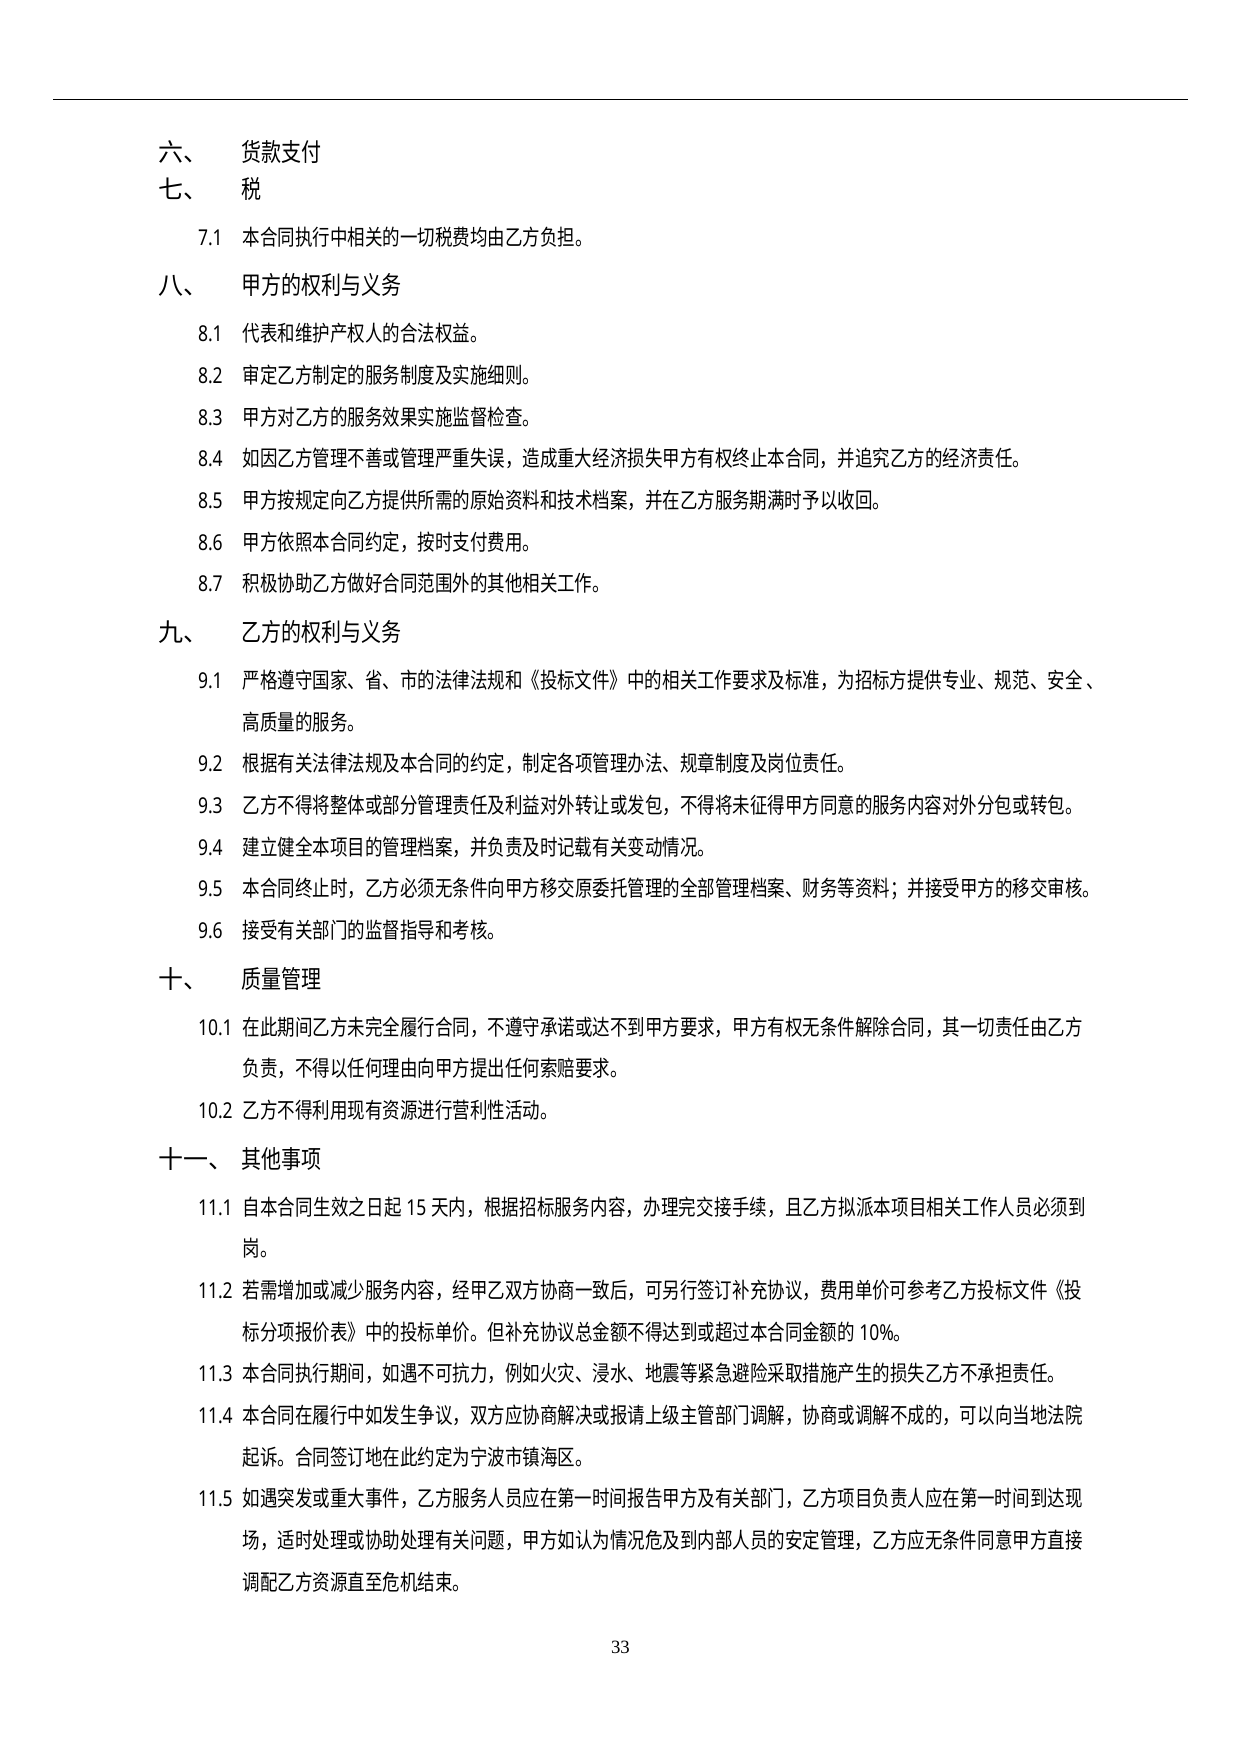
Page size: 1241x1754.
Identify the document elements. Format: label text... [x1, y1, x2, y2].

text 9.5 本合同终止时，乙方必须无条件向甲方移交原委托管理的全部管理档案、财务等资料；并接受甲方的移交审核。 [198, 863, 1087, 905]
text 9.3 乙方不得将整体或部分管理责任及利益对外转让或发包，不得将未征得甲方同意的服务内容对外分包或转包。 [198, 780, 1087, 822]
text 11.1 自本合同生效之日起15天内，根据招标服务内容，办理完交接手续，且乙方拟派本项目相关工作人员必须到岗。 [198, 1182, 1087, 1265]
text 9.4 建立健全本项目的管理档案，并负责及时记载有关变动情况。 [198, 822, 1087, 863]
text 8.5 甲方按规定向乙方提供所需的原始资料和技术档案，并在乙方服务期满时予以收回。 [198, 475, 1087, 517]
text 8.2 审定乙方制定的服务制度及实施细则。 [198, 350, 1087, 392]
text 10.1 在此期间乙方未完全履行合同，不遵守承诺或达不到甲方要求，甲方有权无条件解除合同，其一切责任由乙方负责，不得以任何理由向甲方提出任何索赔要求。 [198, 1002, 1087, 1085]
text 8.7 积极协助乙方做好合同范围外的其他相关工作。 [198, 558, 1087, 600]
text 11.3 本合同执行期间，如遇不可抗力，例如火灾、浸水、地震等紧急避险采取措施产生的损失乙方不承担责任。 [198, 1348, 1087, 1390]
text 8.3 甲方对乙方的服务效果实施监督检查。 [198, 392, 1087, 433]
text 8.1 代表和维护产权人的合法权益。 [198, 308, 1087, 350]
text 7.1 本合同执行中相关的一切税费均由乙方负担。 [198, 212, 1087, 253]
list 甲方的权利与义务 [139, 266, 1087, 302]
text 10.2 乙方不得利用现有资源进行营利性活动。 [198, 1085, 1087, 1127]
text 11.4 本合同在履行中如发生争议，双方应协商解决或报请上级主管部门调解，协商或调解不成的，可以向当地法院起诉。合同签订地在此约定为宁波市镇海区。 [198, 1390, 1087, 1473]
text 11.2 若需增加或减少服务内容，经甲乙双方协商一致后，可另行签订补充协议，费用单价可参考乙方投标文件《投标分项报价表》中的投标单价。但补充协议总金额不得达到或超过本合同金额的10%。 [198, 1265, 1087, 1348]
list 其他事项 [139, 1139, 1087, 1175]
text 9.6 接受有关部门的监督指导和考核。 [198, 905, 1087, 947]
text 9.1 严格遵守国家、省、市的法律法规和《投标文件》中的相关工作要求及标准，为招标方提供专业、规范、安全、高质量的服务。 [198, 655, 1087, 738]
text 11.5 如遇突发或重大事件，乙方服务人员应在第一时间报告甲方及有关部门，乙方项目负责人应在第一时间到达现场，适时处理或协助处理有关问题，甲方如认为情况危及到内部人员的安定管理，乙方应无条件同意甲方直接调配乙方资源直至危机结束。 [198, 1473, 1087, 1598]
text 9.2 根据有关法律法规及本合同的约定，制定各项管理办法、规章制度及岗位责任。 [198, 738, 1087, 780]
list 质量管理 [139, 959, 1087, 995]
list 乙方的权利与义务 [139, 612, 1087, 649]
list 货款支付 [139, 133, 1087, 169]
text 8.6 甲方依照本合同约定，按时支付费用。 [198, 517, 1087, 558]
list 税 [139, 169, 1087, 205]
text 8.4 如因乙方管理不善或管理严重失误，造成重大经济损失甲方有权终止本合同，并追究乙方的经济责任。 [198, 433, 1087, 475]
